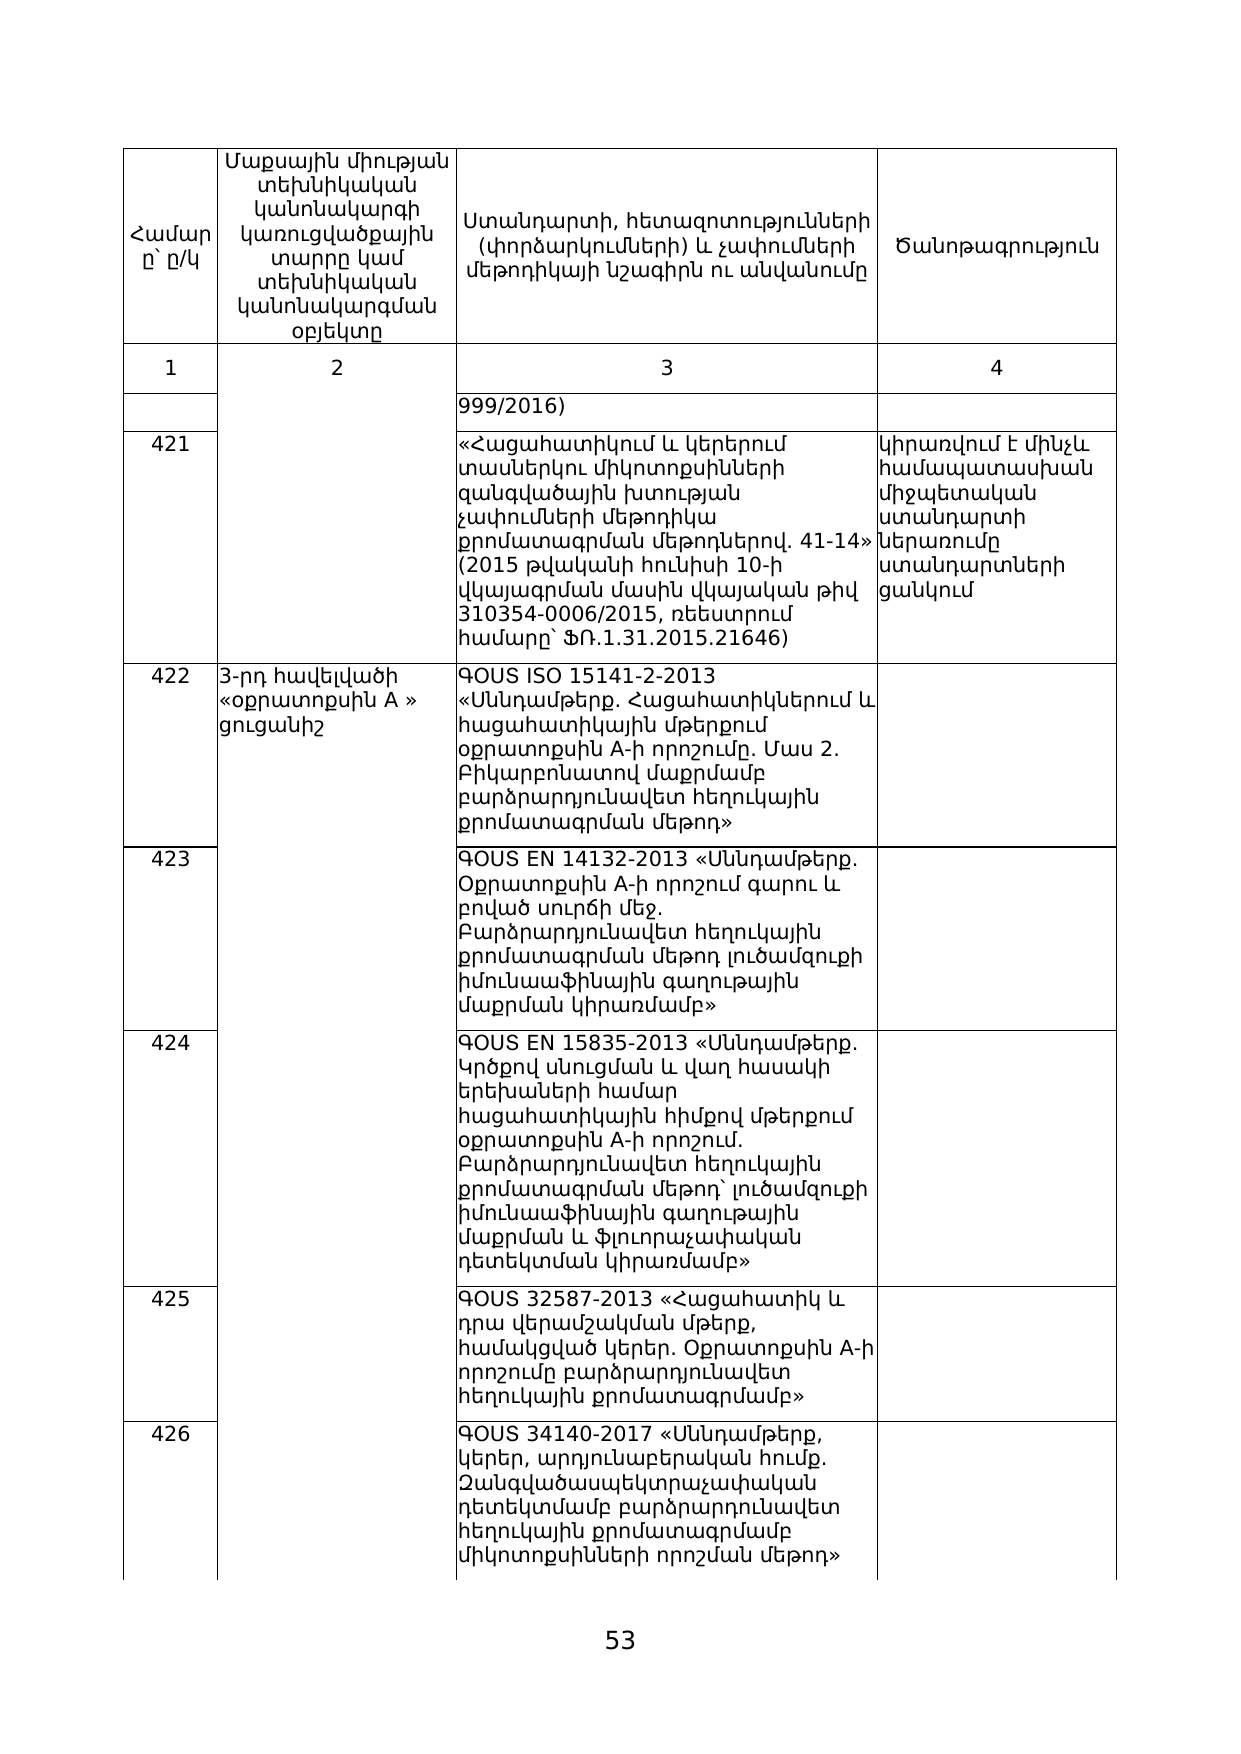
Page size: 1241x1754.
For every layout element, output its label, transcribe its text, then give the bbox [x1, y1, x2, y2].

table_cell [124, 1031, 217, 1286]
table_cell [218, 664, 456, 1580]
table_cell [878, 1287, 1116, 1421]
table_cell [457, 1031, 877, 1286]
table_header Ծանոթագրություն [878, 149, 1116, 343]
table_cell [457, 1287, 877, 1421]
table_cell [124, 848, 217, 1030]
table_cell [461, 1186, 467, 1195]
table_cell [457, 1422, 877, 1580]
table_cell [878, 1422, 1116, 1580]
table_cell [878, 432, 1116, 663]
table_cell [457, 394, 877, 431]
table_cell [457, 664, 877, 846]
table_header Համարը՝ ը/կ [124, 149, 217, 343]
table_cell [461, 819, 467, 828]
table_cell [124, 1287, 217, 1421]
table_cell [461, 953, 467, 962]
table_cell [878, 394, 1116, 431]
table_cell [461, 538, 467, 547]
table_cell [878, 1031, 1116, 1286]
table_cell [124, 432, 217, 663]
table_cell 3 [457, 344, 877, 393]
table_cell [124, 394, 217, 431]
table_header Ստանդարտի, հետազոտությունների (փորձարկումների) և չափումների մեթոդիկայի նշագիրն ու անվանումը [457, 149, 877, 343]
table_header Մաքսային միության տեխնիկական կանոնակարգի կառուցվածքային տարրը կամ տեխնիկական կանոնակարգման օբյեկտը [218, 149, 456, 343]
table_cell 1 [124, 344, 217, 393]
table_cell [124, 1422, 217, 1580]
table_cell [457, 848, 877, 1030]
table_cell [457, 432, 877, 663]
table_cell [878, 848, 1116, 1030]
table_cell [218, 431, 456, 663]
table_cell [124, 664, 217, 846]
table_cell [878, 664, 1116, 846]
table_cell 4 [878, 344, 1116, 393]
table_cell 2 [218, 344, 456, 393]
